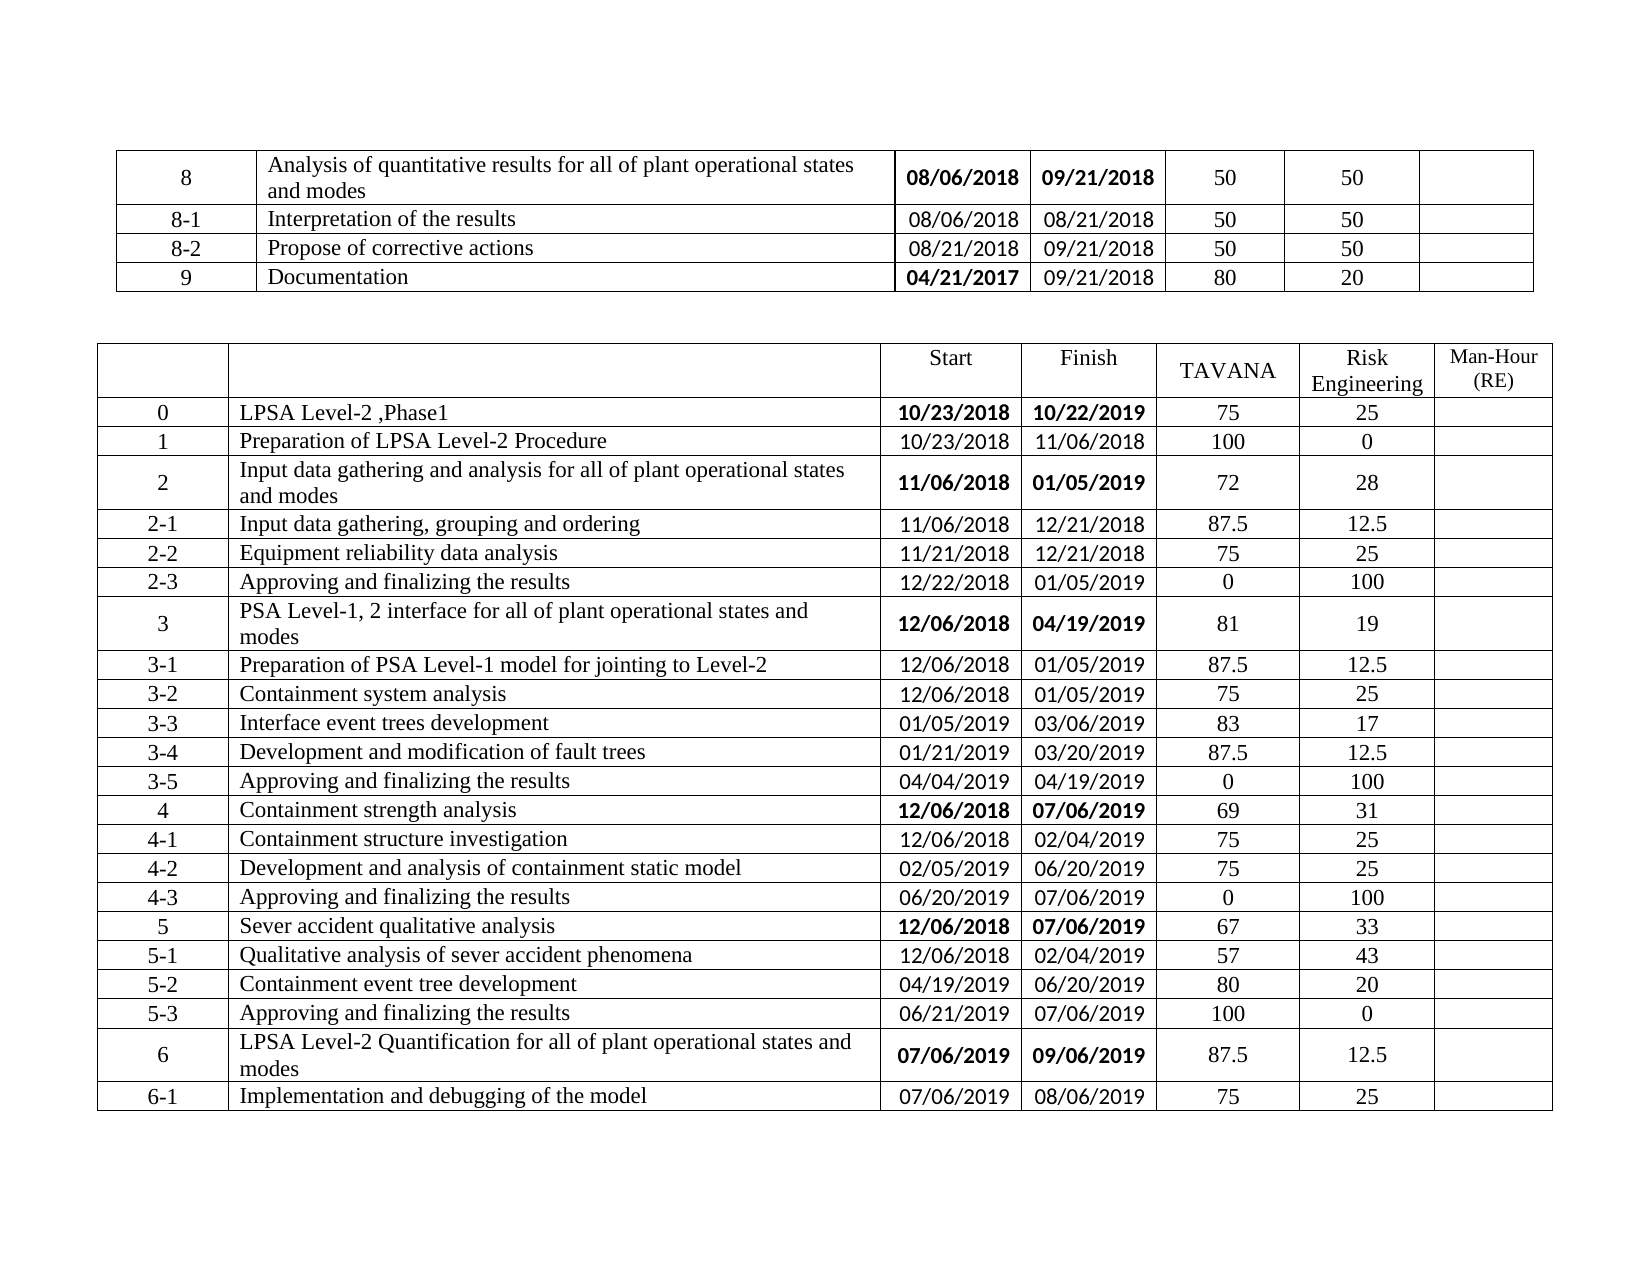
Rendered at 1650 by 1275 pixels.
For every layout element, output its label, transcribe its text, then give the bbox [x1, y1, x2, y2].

table_cell Approving and finalizing the results [229, 883, 880, 911]
table_cell 87.5 [1157, 510, 1299, 538]
table_cell 50 [1166, 151, 1284, 204]
table_cell 9 [117, 263, 256, 291]
table_cell LPSA Level-2 Quantification for all of plant operational states and modes [229, 1029, 880, 1081]
table_cell 17 [1300, 709, 1434, 737]
table_cell 5-1 [98, 941, 228, 969]
table_cell 20 [1300, 970, 1434, 998]
table_cell 43 [1300, 941, 1434, 969]
table_cell 09/06/2019 [1022, 1029, 1156, 1081]
table_cell 3 [98, 597, 228, 649]
table_cell [1435, 709, 1552, 737]
table_cell 0 [1157, 767, 1299, 795]
table_cell PSA Level-1, 2 interface for all of plant operational states and modes [229, 597, 880, 649]
table_cell 80 [1166, 263, 1284, 291]
table_cell 07/06/2019 [1022, 796, 1156, 824]
table_cell 8-1 [117, 205, 256, 233]
table_cell 02/04/2019 [1022, 825, 1156, 853]
table_cell 03/20/2019 [1022, 738, 1156, 766]
table_cell 81 [1157, 597, 1299, 649]
table_cell [1435, 1029, 1552, 1081]
table_cell Propose of corrective actions [257, 234, 894, 262]
table_cell 12/06/2018 [881, 912, 1021, 940]
table_cell 4 [98, 796, 228, 824]
table_cell Equipment reliability data analysis [229, 539, 880, 567]
table_cell 08/21/2018 [1031, 205, 1165, 233]
table_cell 12.5 [1300, 510, 1434, 538]
table_cell Qualitative analysis of sever accident phenomena [229, 941, 880, 969]
table_cell 25 [1300, 398, 1434, 426]
table_cell 87.5 [1157, 651, 1299, 679]
table_cell [1435, 456, 1552, 509]
table_cell [1435, 767, 1552, 795]
table_cell 08/21/2018 [896, 234, 1030, 262]
table_cell Containment strength analysis [229, 796, 880, 824]
table_cell 50 [1285, 151, 1419, 204]
table_cell 50 [1166, 234, 1284, 262]
table_cell 10/23/2018 [881, 427, 1021, 455]
table_cell 02/04/2019 [1022, 941, 1156, 969]
table_cell 75 [1157, 825, 1299, 853]
table_cell 3-3 [98, 709, 228, 737]
table_cell 12/21/2018 [1022, 510, 1156, 538]
table_cell [1435, 970, 1552, 998]
table_header [98, 344, 228, 397]
table_cell 07/06/2019 [1022, 999, 1156, 1027]
table_cell 5-2 [98, 970, 228, 998]
table_cell 31 [1300, 796, 1434, 824]
table_header Start [881, 344, 1021, 397]
table_cell 04/19/2019 [1022, 767, 1156, 795]
table_cell 06/20/2019 [1022, 970, 1156, 998]
table_cell Implementation and debugging of the model [229, 1082, 880, 1110]
table_cell 2-1 [98, 510, 228, 538]
table_cell 87.5 [1157, 1029, 1299, 1081]
table_cell [1435, 1082, 1552, 1110]
table_cell 07/06/2019 [1022, 883, 1156, 911]
table_cell 12/06/2018 [881, 941, 1021, 969]
table_cell 75 [1157, 680, 1299, 708]
table_cell 12/22/2018 [881, 568, 1021, 596]
table_cell 50 [1285, 234, 1419, 262]
table_cell 0 [1300, 427, 1434, 455]
table_cell Preparation of PSA Level-1 model for jointing to Level-2 [229, 651, 880, 679]
table_cell 100 [1157, 427, 1299, 455]
table_cell Containment structure investigation [229, 825, 880, 853]
table_cell 3-2 [98, 680, 228, 708]
table_cell 100 [1300, 767, 1434, 795]
table_cell 08/06/2019 [1022, 1082, 1156, 1110]
table_cell 04/19/2019 [1022, 597, 1156, 649]
table_cell [1435, 597, 1552, 649]
table_cell 03/06/2019 [1022, 709, 1156, 737]
table_cell 09/21/2018 [1031, 263, 1165, 291]
table_cell [1435, 427, 1552, 455]
table_cell [1435, 738, 1552, 766]
table_cell 0 [1157, 883, 1299, 911]
table_cell 5-3 [98, 999, 228, 1027]
table_cell Analysis of quantitative results for all of plant operational states and modes [257, 151, 894, 204]
table_cell 2-2 [98, 539, 228, 567]
table_cell 72 [1157, 456, 1299, 509]
table_header [229, 344, 880, 397]
table_cell 69 [1157, 796, 1299, 824]
table_cell 87.5 [1157, 738, 1299, 766]
table_cell [1420, 234, 1533, 262]
table_cell 01/05/2019 [1022, 568, 1156, 596]
table_cell 75 [1157, 1082, 1299, 1110]
table_cell 12.5 [1300, 738, 1434, 766]
table_cell 25 [1300, 1082, 1434, 1110]
table_cell 19 [1300, 597, 1434, 649]
table_cell 11/06/2018 [881, 510, 1021, 538]
table_cell 12/06/2018 [881, 796, 1021, 824]
table_cell [1435, 568, 1552, 596]
table_cell 12.5 [1300, 1029, 1434, 1081]
table_cell 12/21/2018 [1022, 539, 1156, 567]
table_cell 01/21/2019 [881, 738, 1021, 766]
table_cell 3-5 [98, 767, 228, 795]
table_cell 12/06/2018 [881, 825, 1021, 853]
table_cell 06/20/2019 [1022, 854, 1156, 882]
table_cell 09/21/2018 [1031, 234, 1165, 262]
table_cell [1435, 680, 1552, 708]
table_cell 11/06/2018 [881, 456, 1021, 509]
table_cell 3-4 [98, 738, 228, 766]
table_cell 67 [1157, 912, 1299, 940]
table_cell 01/05/2019 [881, 709, 1021, 737]
table_cell 33 [1300, 912, 1434, 940]
table_cell Preparation of LPSA Level-2 Procedure [229, 427, 880, 455]
table_cell [1435, 912, 1552, 940]
table_cell Approving and finalizing the results [229, 568, 880, 596]
table_cell 07/06/2019 [1022, 912, 1156, 940]
table_cell Development and modification of fault trees [229, 738, 880, 766]
table_cell 25 [1300, 854, 1434, 882]
table_cell 5 [98, 912, 228, 940]
table_cell [1420, 151, 1533, 204]
table_cell 04/19/2019 [881, 970, 1021, 998]
table_header Man-Hour (RE) [1435, 344, 1552, 397]
table_cell 75 [1157, 539, 1299, 567]
table_cell 80 [1157, 970, 1299, 998]
table_cell [1435, 651, 1552, 679]
table_cell 01/05/2019 [1022, 680, 1156, 708]
table_cell 12/06/2018 [881, 680, 1021, 708]
table_cell [1435, 999, 1552, 1027]
table_cell 0 [98, 398, 228, 426]
table_cell 3-1 [98, 651, 228, 679]
table_cell Approving and finalizing the results [229, 767, 880, 795]
table_cell 50 [1166, 205, 1284, 233]
table_cell 11/06/2018 [1022, 427, 1156, 455]
table_cell 0 [1300, 999, 1434, 1027]
table_cell Documentation [257, 263, 894, 291]
table_cell 2-3 [98, 568, 228, 596]
table_cell 20 [1285, 263, 1419, 291]
table_cell 2 [98, 456, 228, 509]
table_cell Containment event tree development [229, 970, 880, 998]
table_cell 06/21/2019 [881, 999, 1021, 1027]
table_cell 57 [1157, 941, 1299, 969]
table_cell Containment system analysis [229, 680, 880, 708]
table_cell 100 [1157, 999, 1299, 1027]
table_cell [1435, 941, 1552, 969]
table_cell 25 [1300, 539, 1434, 567]
table_cell [1420, 205, 1533, 233]
table_cell 25 [1300, 680, 1434, 708]
table_cell 07/06/2019 [881, 1029, 1021, 1081]
table_cell LPSA Level-2 ,Phase1 [229, 398, 880, 426]
table_cell [1420, 263, 1533, 291]
table_cell 25 [1300, 825, 1434, 853]
table_cell [1435, 883, 1552, 911]
table_cell 01/05/2019 [1022, 651, 1156, 679]
table_cell 75 [1157, 398, 1299, 426]
table_cell 1 [98, 427, 228, 455]
table_cell 4-2 [98, 854, 228, 882]
table_cell Sever accident qualitative analysis [229, 912, 880, 940]
table_cell 08/06/2018 [896, 205, 1030, 233]
table_cell [1435, 825, 1552, 853]
table_header Finish [1022, 344, 1156, 397]
table_header Risk Engineering [1300, 344, 1434, 397]
table_cell 11/21/2018 [881, 539, 1021, 567]
table_cell 4-1 [98, 825, 228, 853]
table_cell 12.5 [1300, 651, 1434, 679]
table_cell 10/23/2018 [881, 398, 1021, 426]
table_header TAVANA [1157, 344, 1299, 397]
table_cell 10/22/2019 [1022, 398, 1156, 426]
table_cell 12/06/2018 [881, 597, 1021, 649]
table_cell [1435, 510, 1552, 538]
table_cell Development and analysis of containment static model [229, 854, 880, 882]
table_cell [1435, 854, 1552, 882]
table_cell 0 [1157, 568, 1299, 596]
table_cell 75 [1157, 854, 1299, 882]
table_cell 28 [1300, 456, 1434, 509]
table_cell 04/04/2019 [881, 767, 1021, 795]
table_cell Input data gathering, grouping and ordering [229, 510, 880, 538]
table_cell 8 [117, 151, 256, 204]
table_cell 100 [1300, 568, 1434, 596]
table_cell 83 [1157, 709, 1299, 737]
table_cell Input data gathering and analysis for all of plant operational states and modes [229, 456, 880, 509]
table_cell 8-2 [117, 234, 256, 262]
table_cell 01/05/2019 [1022, 456, 1156, 509]
table_cell Approving and finalizing the results [229, 999, 880, 1027]
table_cell 12/06/2018 [881, 651, 1021, 679]
table_cell 04/21/2017 [896, 263, 1030, 291]
table_cell [1435, 398, 1552, 426]
table_cell [1435, 796, 1552, 824]
table_cell 6-1 [98, 1082, 228, 1110]
table_cell Interface event trees development [229, 709, 880, 737]
table_cell 07/06/2019 [881, 1082, 1021, 1110]
table_cell Interpretation of the results [257, 205, 894, 233]
table_cell 09/21/2018 [1031, 151, 1165, 204]
table_cell 4-3 [98, 883, 228, 911]
table_cell 02/05/2019 [881, 854, 1021, 882]
table_cell 06/20/2019 [881, 883, 1021, 911]
table_cell [1435, 539, 1552, 567]
table_cell 50 [1285, 205, 1419, 233]
table_cell 6 [98, 1029, 228, 1081]
table_cell 100 [1300, 883, 1434, 911]
table_cell 08/06/2018 [896, 151, 1030, 204]
